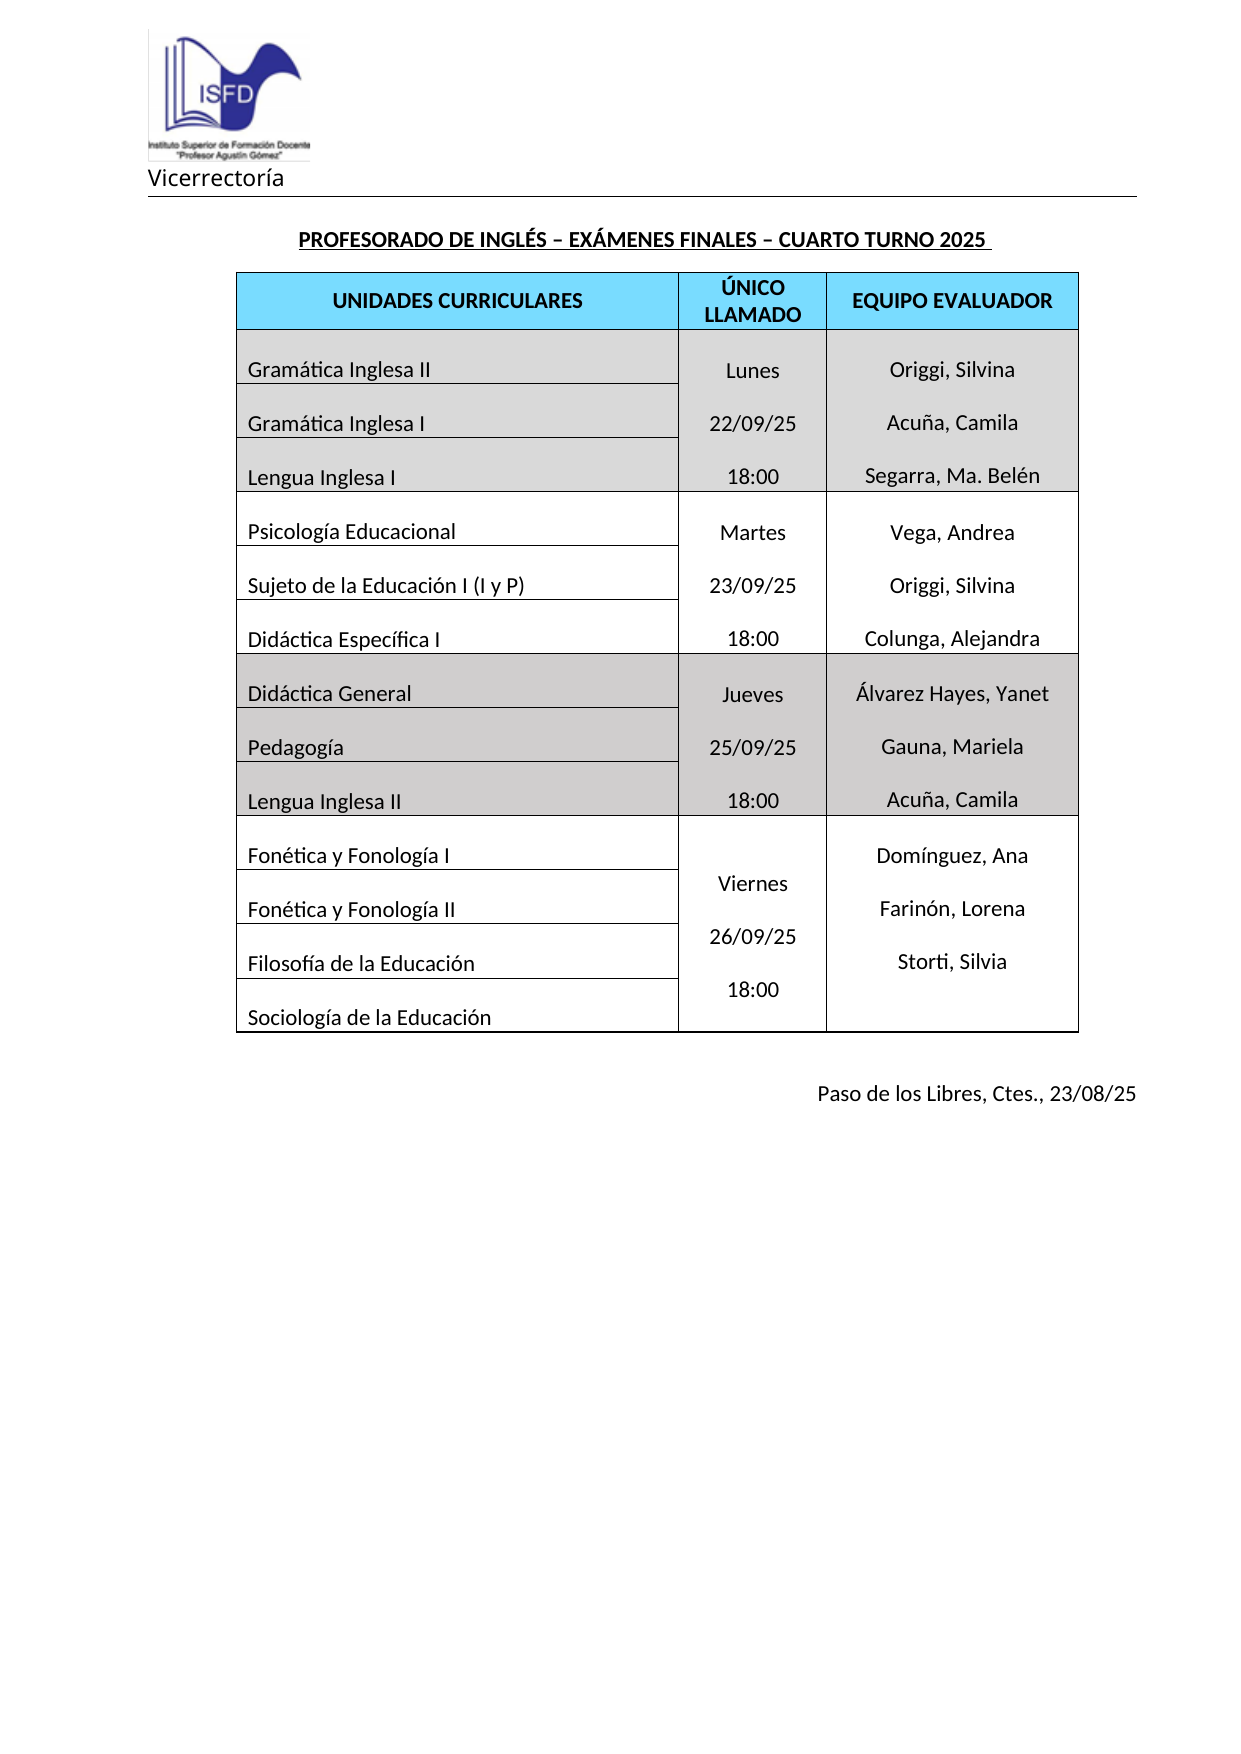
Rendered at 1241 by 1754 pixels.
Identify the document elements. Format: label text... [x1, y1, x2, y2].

table_cell Filosofía de la Educación [237, 924, 678, 977]
text PROFESORADO DE INGLÉS – EXÁMENES FINALES – CUARTO TURNO 2025 [148, 225, 1137, 253]
table_cell Didáctica General [237, 654, 678, 707]
table_cell Fonética y Fonología I [237, 816, 678, 869]
table_cell Lengua Inglesa I [237, 438, 678, 491]
table_cell Jueves 25/09/25 18:00 [679, 654, 826, 815]
table_header ÚNICO LLAMADO [679, 273, 826, 329]
table_cell Lunes 22/09/25 18:00 [679, 330, 826, 491]
table_cell Origgi, Silvina Acuña, Camila Segarra, Ma. Belén [827, 330, 1078, 491]
table_cell Viernes 26/09/25 18:00 [679, 816, 826, 1031]
table_cell Pedagogía [237, 708, 678, 761]
table_cell Psicología Educacional [237, 492, 678, 545]
text Paso de los Libres, Ctes., 23/08/25 [148, 1079, 1137, 1107]
table_header UNIDADES CURRICULARES [237, 273, 678, 329]
table_cell Sociología de la Educación [237, 979, 678, 1031]
table_cell Didáctica Específica I [237, 600, 678, 653]
table_cell Lengua Inglesa II [237, 762, 678, 815]
table_header EQUIPO EVALUADOR [827, 273, 1078, 329]
table_cell Álvarez Hayes, Yanet Gauna, Mariela Acuña, Camila [827, 654, 1078, 815]
table_cell Domínguez, Ana Farinón, Lorena Storti, Silvia [827, 816, 1078, 1031]
table_cell Martes 23/09/25 18:00 [679, 492, 826, 653]
table_cell Gramática Inglesa I [237, 384, 678, 437]
table_cell Gramática Inglesa II [237, 330, 678, 383]
table_cell Fonética y Fonología II [237, 870, 678, 923]
table_cell Sujeto de la Educación I (I y P) [237, 546, 678, 599]
picture [147, 29, 311, 163]
table_cell Vega, Andrea Origgi, Silvina Colunga, Alejandra [827, 492, 1078, 653]
